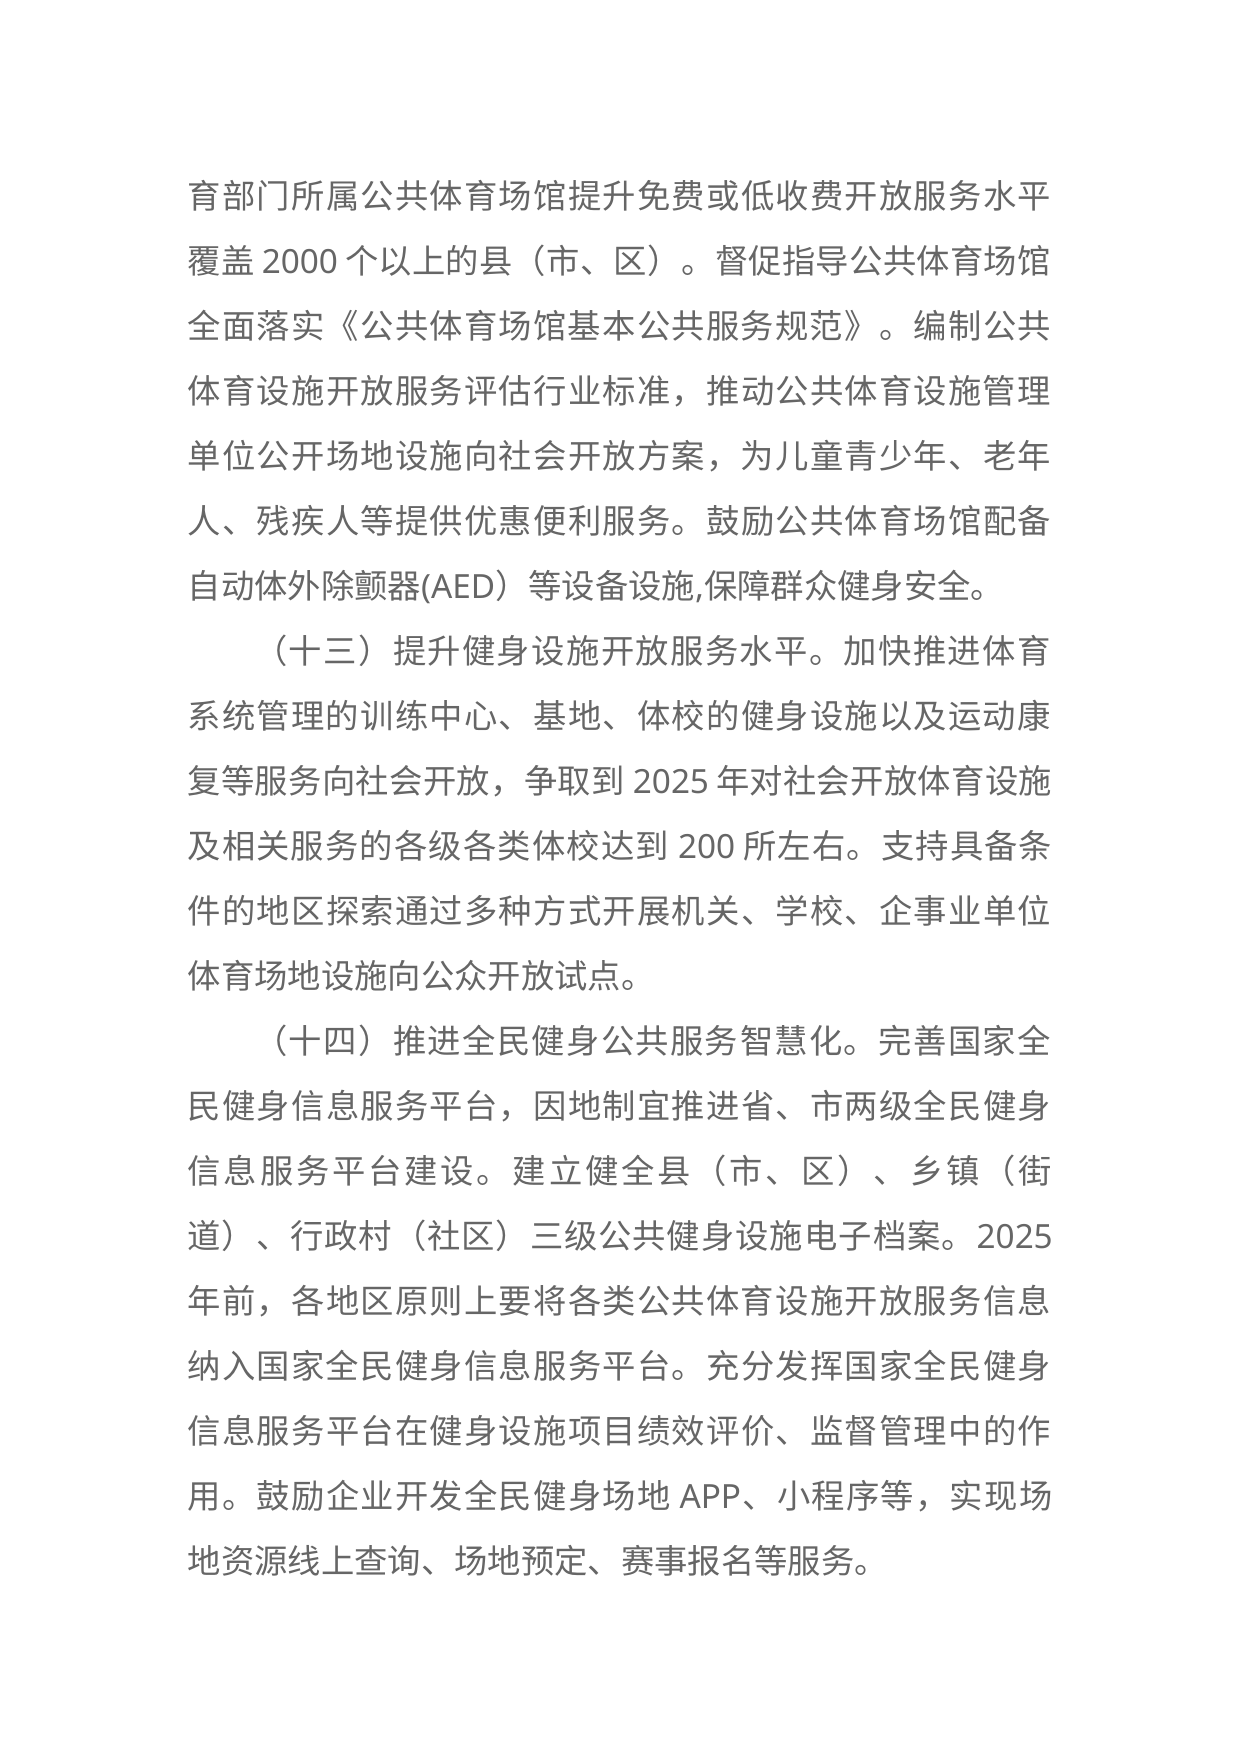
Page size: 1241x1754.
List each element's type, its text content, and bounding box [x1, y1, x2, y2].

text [187, 162, 1053, 617]
text （十三）提升健身设施开放服务水平。加快推进体育系统管理的训练中心、基地、体校的健身设施以及运动康复等服务向社会开放，争取到2025年对社会开放体育设施及相关服务的各级各类体校达到200所左右。支持具备条件的地区探索通过多种方式开展机关、学校、企事业单位体育场地设施向公众开放试点。 [187, 617, 1053, 1007]
text （十四）推进全民健身公共服务智慧化。完善国家全民健身信息服务平台，因地制宜推进省、市两级全民健身信息服务平台建设。建立健全县（市、区）、乡镇（街道）、行政村（社区）三级公共健身设施电子档案。2025年前，各地区原则上要将各类公共体育设施开放服务信息纳入国家全民健身信息服务平台。充分发挥国家全民健身信息服务平台在健身设施项目绩效评价、监督管理中的作用。鼓励企业开发全民健身场地APP、小程序等，实现场地资源线上查询、场地预定、赛事报名等服务。 [187, 1007, 1053, 1592]
